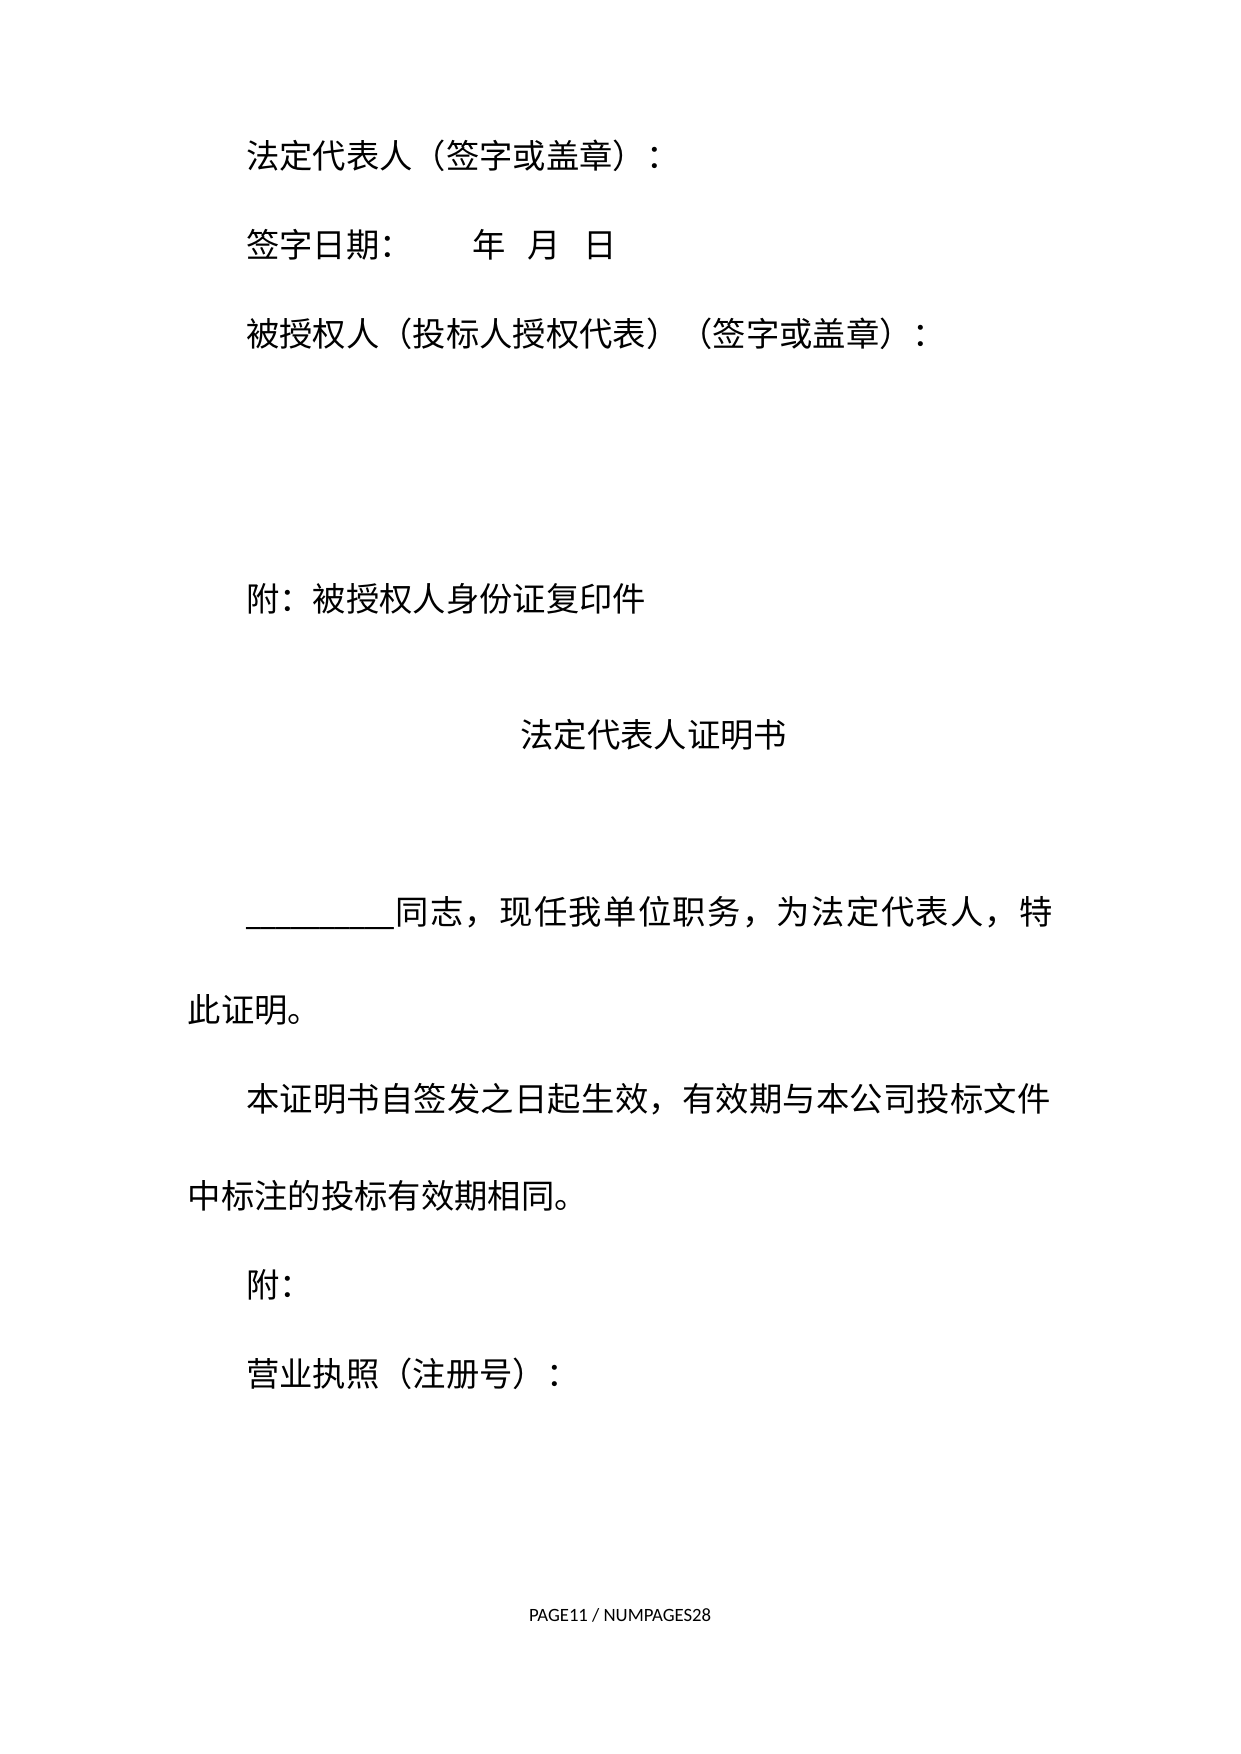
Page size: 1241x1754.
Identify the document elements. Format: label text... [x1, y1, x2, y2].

text 法定代表人证明书 [187, 701, 1053, 766]
text 附： [187, 1251, 1053, 1316]
text 营业执照（注册号）： [187, 1340, 1053, 1405]
text 签字日期： 年 月 日 [187, 211, 1053, 276]
text 法定代表人（签字或盖章）： [187, 122, 1053, 187]
text __________同志，现任我单位职务，为法定代表人，特此证明。 [187, 877, 1053, 1040]
text 本证明书自签发之日起生效，有效期与本公司投标文件中标注的投标有效期相同。 [187, 1064, 1053, 1227]
text 附：被授权人身份证复印件 [187, 564, 1053, 629]
text 被授权人（投标人授权代表）（签字或盖章）： [187, 300, 1053, 365]
